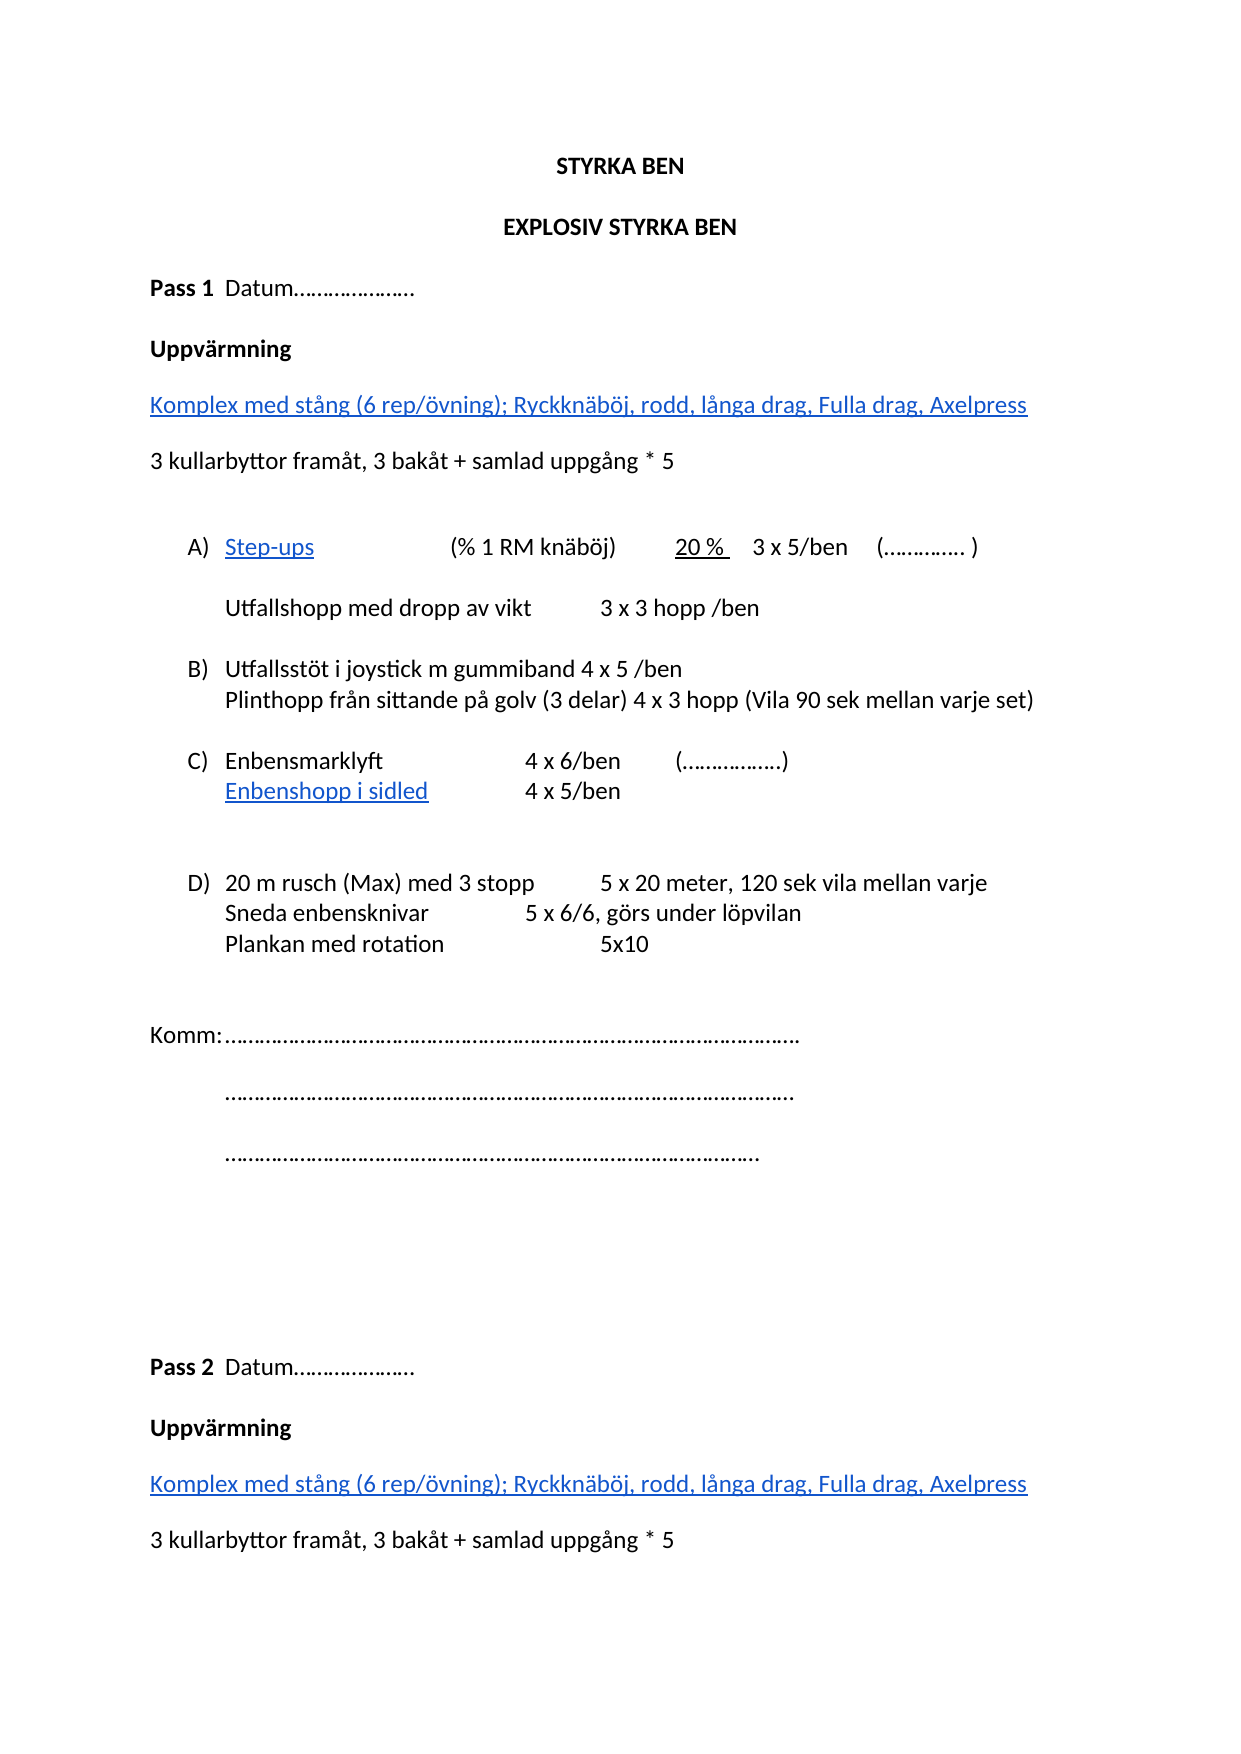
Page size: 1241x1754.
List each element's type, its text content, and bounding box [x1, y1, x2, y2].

text Sneda enbensknivar 5 x 6/6, görs under löpvilan [150, 897, 1090, 928]
text EXPLOSIV STYRKA BEN [150, 211, 1090, 242]
text Enbenshopp i sidled 4 x 5/ben [225, 775, 1090, 806]
text Uppvärmning [150, 333, 1090, 364]
text ……………………………………………………………………………………… [150, 1076, 1090, 1107]
text Pass 2 Datum………………… [150, 1351, 1090, 1382]
text Komplex med stång (6 rep/övning); Ryckknäböj, rodd, långa drag, Fulla drag, Axelpress [150, 389, 1090, 419]
list 20 m rusch (Max) med 3 stopp 5 x 20 meter, 120 sek vila mellan varje [187, 867, 1090, 897]
text Uppvärmning [150, 1412, 1090, 1443]
text Komm: ………………………………………………………………………………………. [150, 1019, 1090, 1050]
text 3 kullarbyttor framåt, 3 bakåt + samlad uppgång * 5 [150, 1524, 1090, 1554]
text ………………………………………………………………………………… [150, 1137, 1090, 1168]
list Enbensmarklyft 4 x 6/ben (……………..) [187, 745, 1090, 775]
text Pass 1 Datum………………… [150, 272, 1090, 303]
text 3 kullarbyttor framåt, 3 bakåt + samlad uppgång * 5 [150, 445, 1090, 475]
text Komplex med stång (6 rep/övning); Ryckknäböj, rodd, långa drag, Fulla drag, Axelpress [150, 1468, 1090, 1498]
list Step-ups (% 1 RM knäböj) 20 % 3 x 5/ben (………….. ) [187, 531, 1090, 562]
list Utfallsstöt i joystick m gummiband 4 x 5 /ben [187, 653, 1090, 684]
text Plinthopp från sittande på golv (3 delar) 4 x 3 hopp (Vila 90 sek mellan varje set) [225, 684, 1090, 714]
text STYRKA BEN [150, 150, 1090, 181]
text Utfallshopp med dropp av vikt 3 x 3 hopp /ben [150, 592, 1090, 623]
text Plankan med rotation 5x10 [150, 928, 1090, 958]
